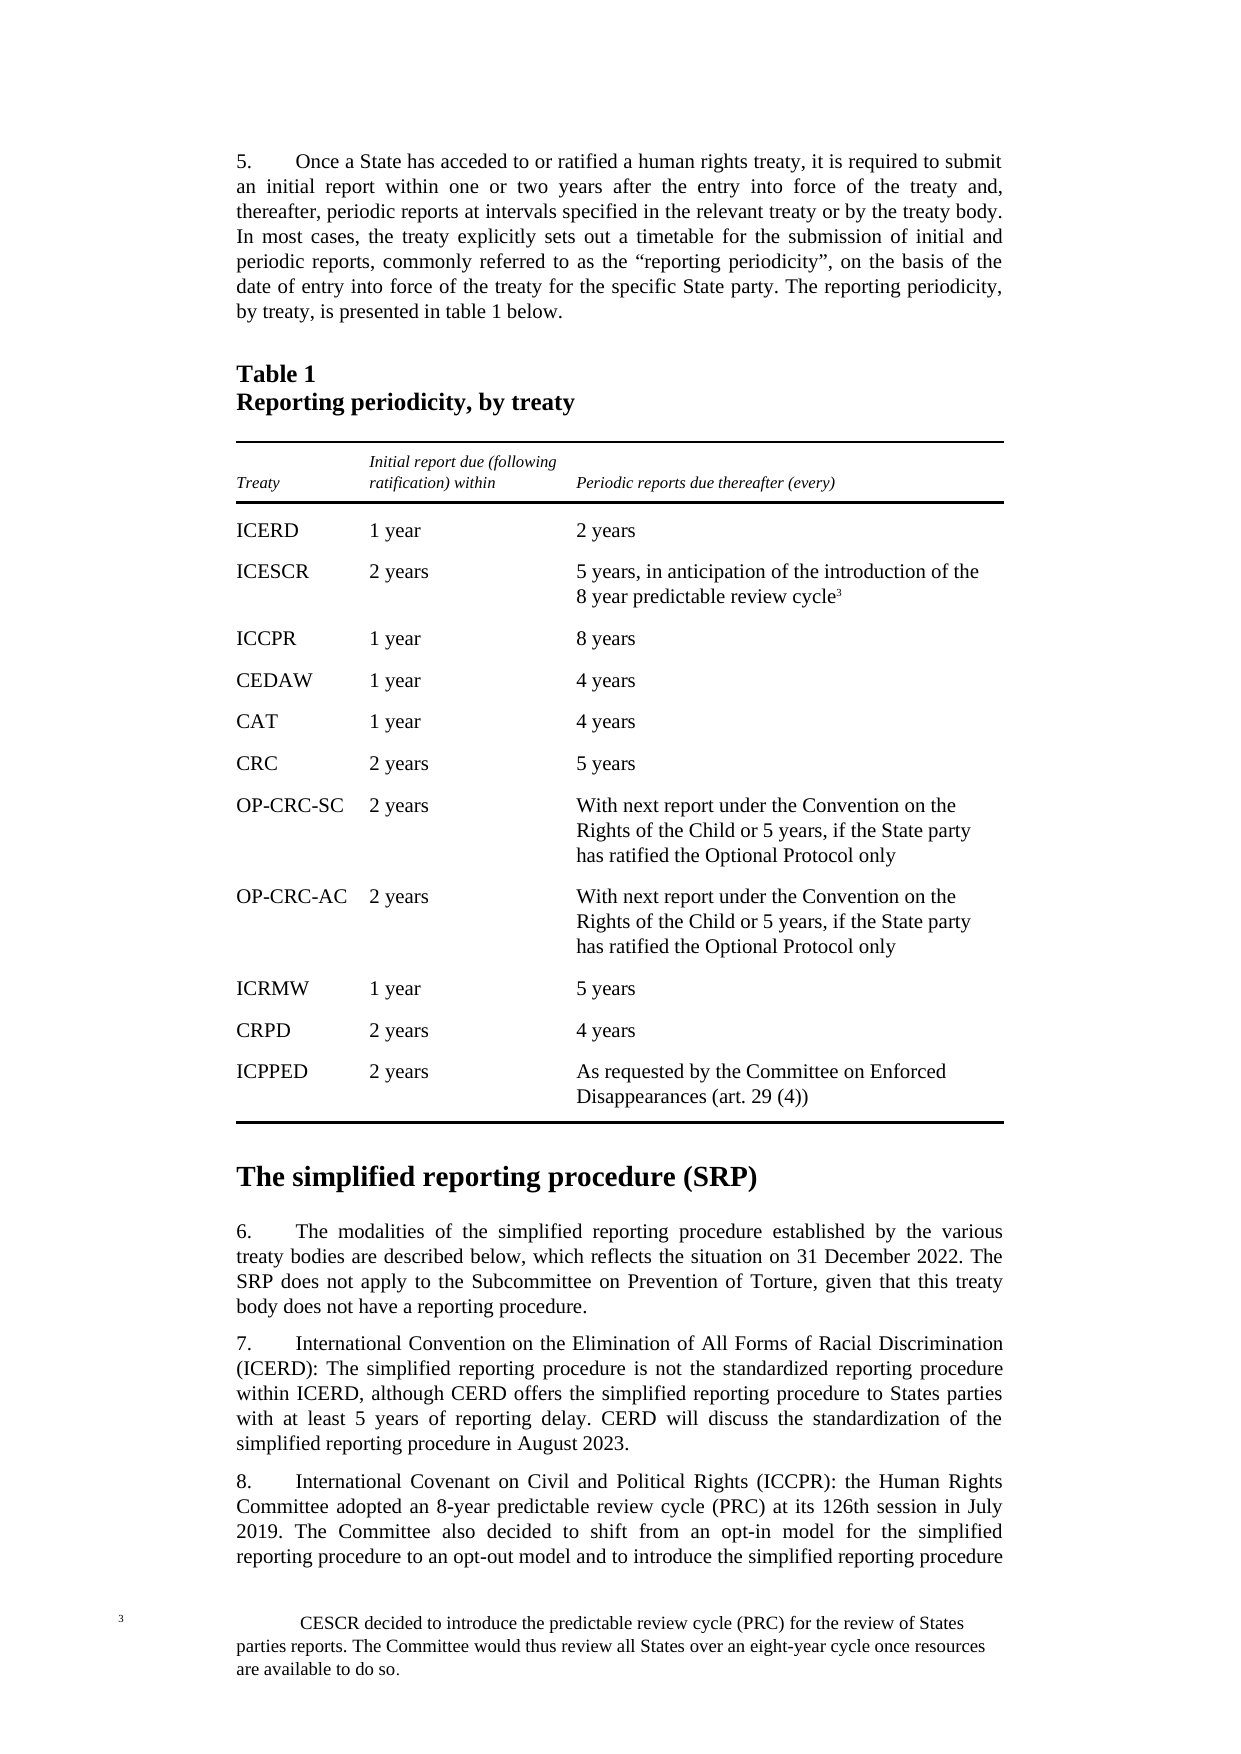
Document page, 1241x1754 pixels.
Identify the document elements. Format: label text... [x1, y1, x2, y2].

table_header Periodic reports due thereafter (every) [576, 443, 1004, 501]
table_cell 1 year [369, 971, 576, 1012]
table_cell 1 year [369, 513, 576, 554]
table_cell 5 years, in anticipation of the introduction of the 8 year predictable review cycle [576, 554, 1004, 621]
table_cell CRC [236, 746, 369, 787]
table_cell 2 years [576, 513, 1004, 554]
table_cell 4 years [576, 663, 1004, 704]
table_cell ICCPR [236, 621, 369, 662]
table_cell 2 years [369, 1054, 576, 1121]
table_cell OP-CRC-SC [236, 788, 369, 879]
text The simplified reporting procedure (SRP) [118, 1161, 1004, 1193]
table_cell 2 years [369, 879, 576, 971]
table_cell CAT [236, 704, 369, 746]
table_cell 2 years [369, 746, 576, 787]
table_cell 2 years [369, 1013, 576, 1054]
table_cell 1 year [369, 704, 576, 746]
table_cell ICESCR [236, 554, 369, 621]
list 6. The modalities of the simplified reporting procedure established by the various treaty bodies are described below, which reflects the situation on 31 December 2022. The SRP does not apply to the Subcommittee on Prevention of Torture, given that this treaty body does not have a reporting procedure. [236, 1218, 1004, 1318]
table_cell CRPD [236, 1013, 369, 1054]
table_cell CEDAW [236, 663, 369, 704]
table_cell 2 years [369, 788, 576, 879]
table_cell ICPPED [236, 1054, 369, 1121]
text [236, 1468, 1004, 1568]
table_cell ICRMW [236, 971, 369, 1012]
list 7. International Convention on the Elimination of All Forms of Racial Discrimination (ICERD): The simplified reporting procedure is not the standardized reporting procedure within ICERD, although CERD offers the simplified reporting procedure to States parties with at least 5 years of reporting delay. CERD will discuss the standardization of the simplified reporting procedure in August 2023. [236, 1330, 1004, 1455]
table_header Treaty [236, 443, 369, 501]
table_header Initial report due (following ratification) within [369, 443, 576, 501]
table_cell 1 year [369, 663, 576, 704]
table_cell With next report under the Convention on the Rights of the Child or 5 years, if the State party has ratified the Optional Protocol only [576, 788, 1004, 879]
table_cell OP-CRC-AC [236, 879, 369, 971]
table_cell 4 years [576, 704, 1004, 746]
table_cell 1 year [369, 621, 576, 662]
table_cell 4 years [576, 1013, 1004, 1054]
text 5. Once a State has acceded to or ratified a human rights treaty, it is required to submit an initial report within one or two years after the entry into force of the treaty and, thereafter, periodic reports at intervals specified in the relevant treaty or by the treaty body. In most cases, the treaty explicitly sets out a timetable for the submission of initial and periodic reports, commonly referred to as the “reporting periodicity”, on the basis of the date of entry into force of the treaty for the specific State party. The reporting periodicity, by treaty, is presented in table 1 below. [236, 148, 1004, 323]
table_cell 5 years [576, 971, 1004, 1012]
table_cell As requested by the Committee on Enforced Disappearances (art. 29 (4)) [576, 1054, 1004, 1121]
table_cell 2 years [369, 554, 576, 621]
table_cell [236, 504, 369, 512]
table_cell ICERD [236, 513, 369, 554]
text Table 1 Reporting periodicity, by treaty [236, 360, 1004, 416]
table_cell [576, 504, 1004, 512]
table_cell [369, 504, 576, 512]
table_cell 8 years [576, 621, 1004, 662]
table_cell With next report under the Convention on the Rights of the Child or 5 years, if the State party has ratified the Optional Protocol only [576, 879, 1004, 971]
table_cell 5 years [576, 746, 1004, 787]
